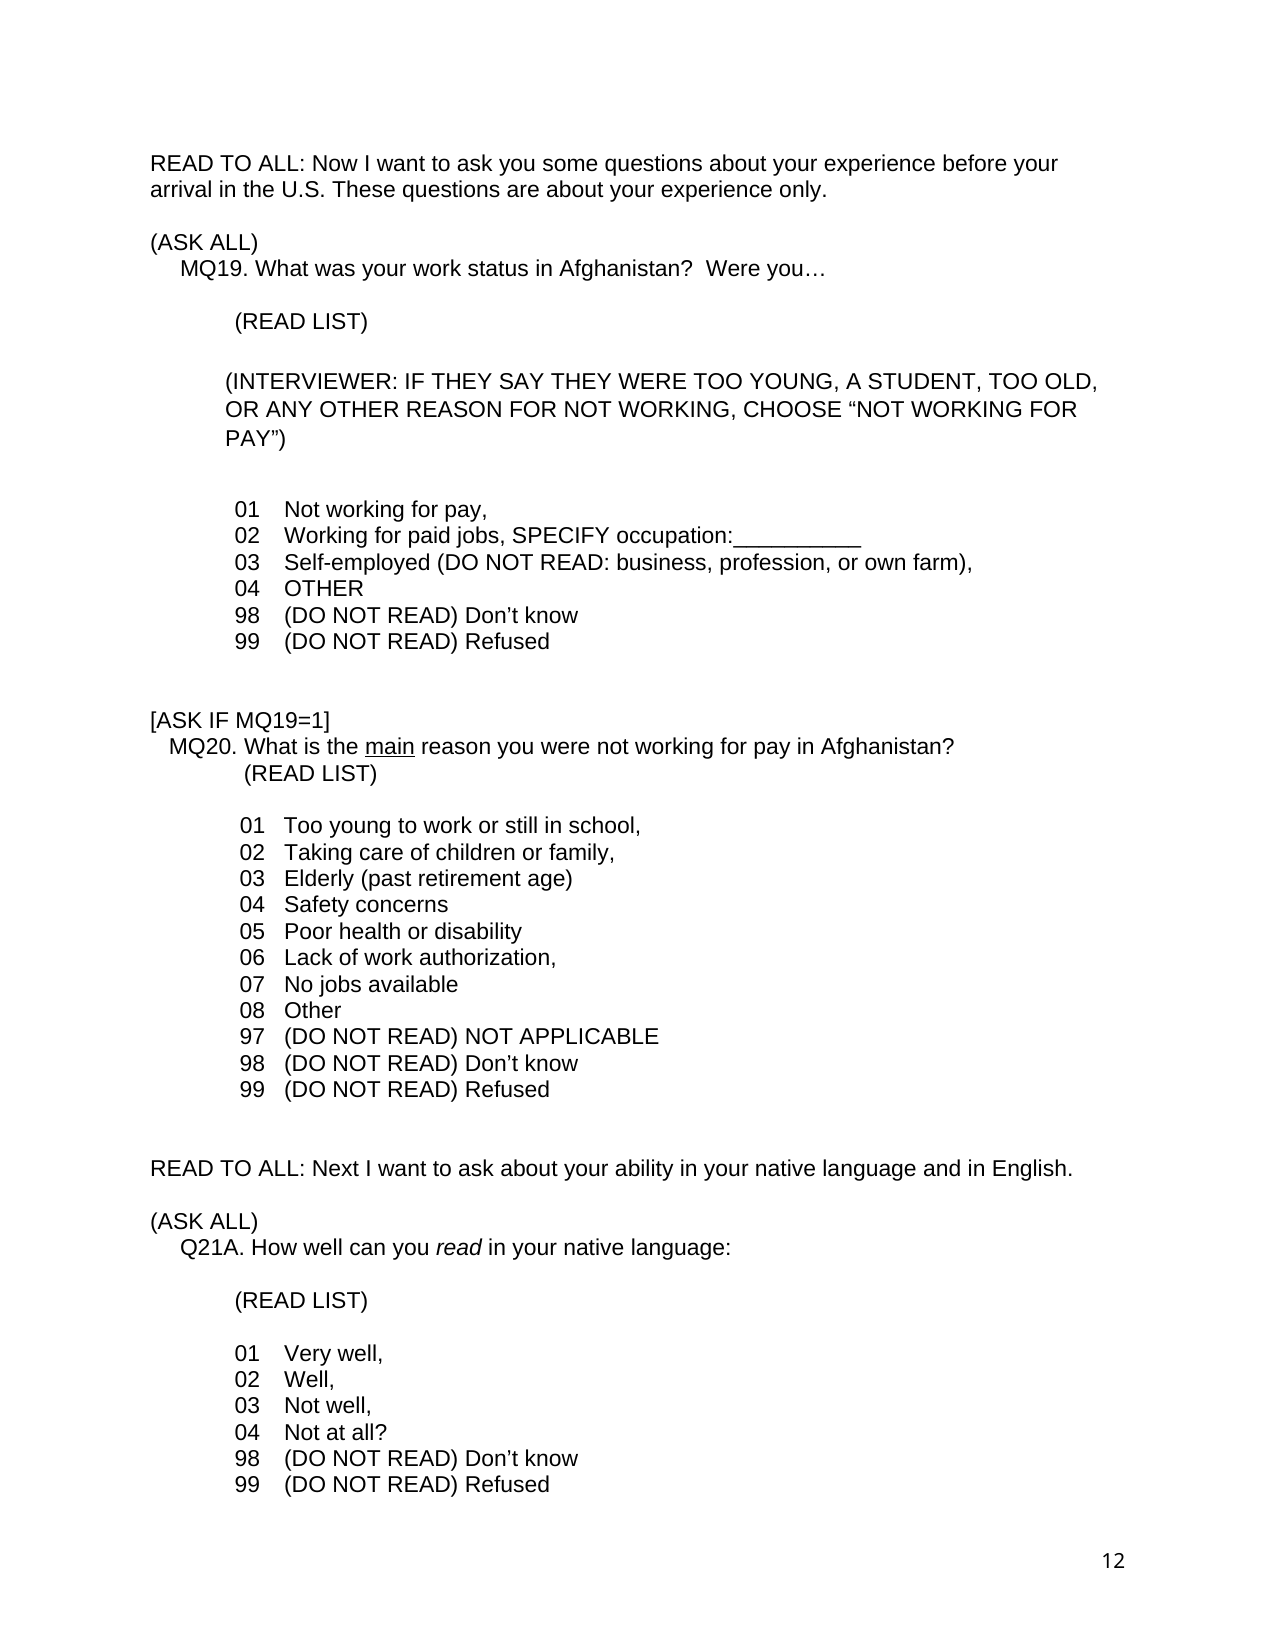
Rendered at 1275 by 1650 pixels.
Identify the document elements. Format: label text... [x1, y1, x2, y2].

list Too young to work or still in school, [239, 812, 1125, 839]
text 08 Other [150, 997, 1125, 1023]
text 02 Taking care of children or family, [150, 839, 1125, 865]
text 01 Not working for pay, [150, 496, 1125, 522]
text 03 Not well, [150, 1392, 1125, 1418]
text 03 Elderly (past retirement age) [150, 865, 1125, 891]
text (READ LIST) [187, 1287, 1125, 1313]
text 04 Safety concerns [150, 891, 1125, 918]
text 99 (DO NOT READ) Refused [150, 1076, 1125, 1102]
text 99 (DO NOT READ) Refused [150, 1471, 1125, 1498]
text 99 (DO NOT READ) Refused [187, 628, 1125, 654]
text 06 Lack of work authorization, [150, 944, 1125, 971]
text 04 Not at all? [150, 1418, 1125, 1445]
text 02 Working for paid jobs, SPECIFY occupation:__________ [150, 522, 1125, 549]
text 04 OTHER [187, 575, 1125, 602]
text 05 Poor health or disability [150, 918, 1125, 944]
text (READ LIST) [150, 760, 1125, 786]
text (ASK ALL) [150, 229, 1125, 255]
text READ TO ALL: Next I want to ask about your ability in your native language and in English. [150, 1155, 1125, 1181]
text MQ20. What is the main reason you were not working for pay in Afghanistan? [150, 733, 1125, 760]
text (INTERVIEWER: IF THEY SAY THEY WERE TOO YOUNG, A STUDENT, TOO OLD, OR ANY OTHER REASON FOR NOT WORKING, CHOOSE “NOT WORKING FOR PAY”) [180, 368, 1125, 451]
text 98 (DO NOT READ) Don’t know [150, 1445, 1125, 1471]
text 97 (DO NOT READ) NOT APPLICABLE [150, 1023, 1125, 1049]
text 98 (DO NOT READ) Don’t know [187, 602, 1125, 628]
text 01 Very well, [150, 1339, 1125, 1366]
text 02 Well, [150, 1366, 1125, 1392]
text (READ LIST) [180, 308, 1125, 334]
text 98 (DO NOT READ) Don’t know [150, 1049, 1125, 1076]
text (ASK ALL) [150, 1208, 1125, 1234]
text MQ19. What was your work status in Afghanistan? Were you… [180, 255, 1125, 282]
text Q21A. How well can you read in your native language: [150, 1234, 1125, 1260]
text 07 No jobs available [150, 971, 1125, 997]
text 03 Self-employed (DO NOT READ: business, profession, or own farm), [150, 549, 1125, 575]
text [ASK IF MQ19=1] [150, 707, 1125, 733]
text READ TO ALL: Now I want to ask you some questions about your experience before your arrival in the U.S. These questions are about your experience only. [150, 150, 1125, 203]
